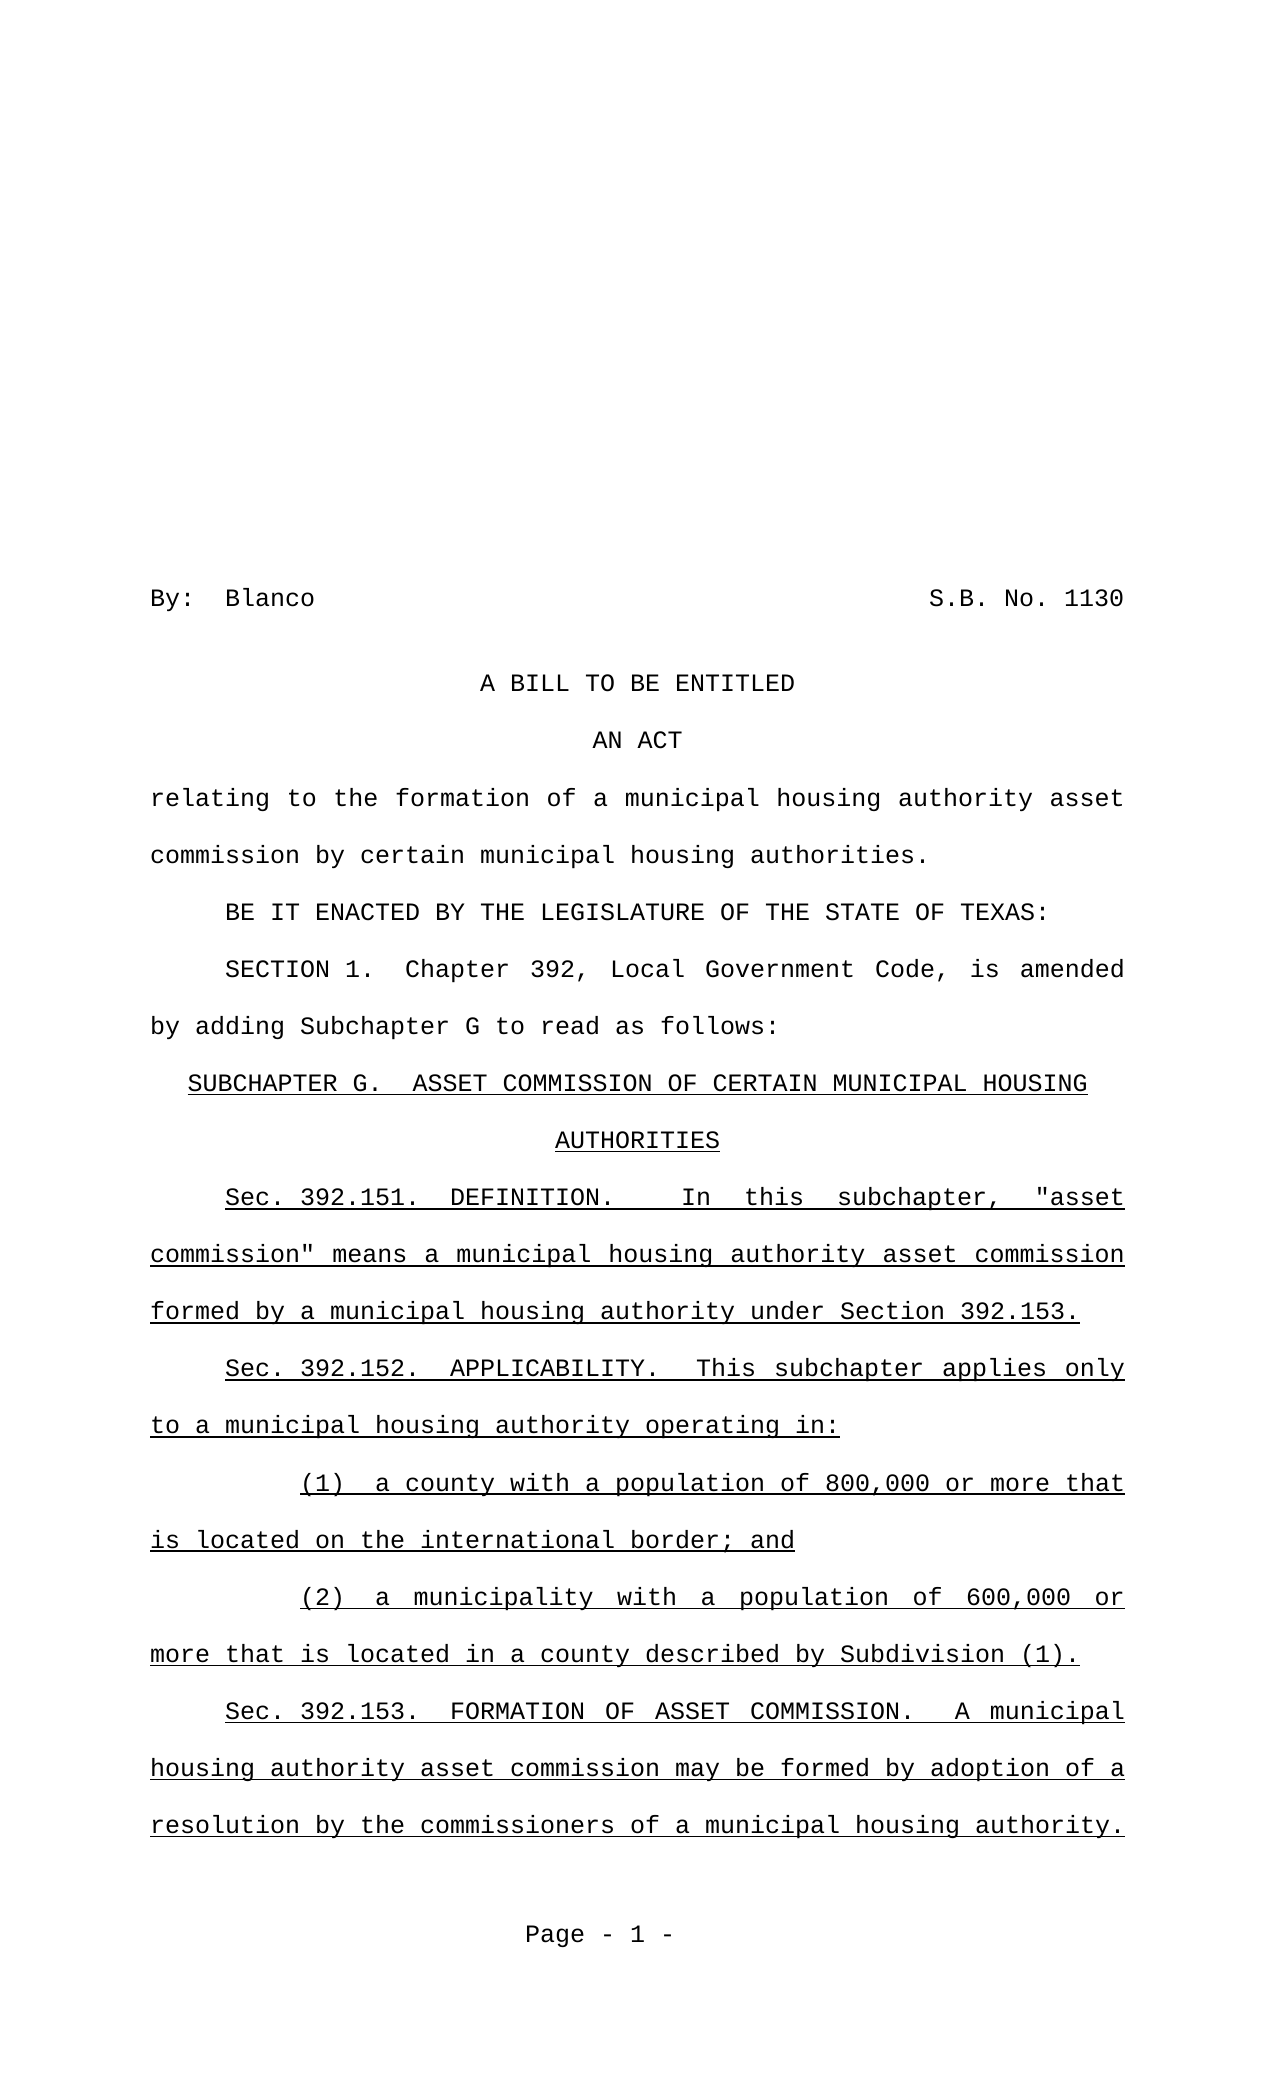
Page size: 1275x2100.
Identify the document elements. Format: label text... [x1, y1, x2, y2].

text SUBCHAPTER G. ASSET COMMISSION OF CERTAIN MUNICIPAL HOUSING AUTHORITIES [150, 1070, 1125, 1156]
text AN ACT [150, 728, 1125, 756]
text By: Blanco S.B. No. 1130 [150, 585, 1125, 614]
text BE IT ENACTED BY THE LEGISLATURE OF THE STATE OF TEXAS: [150, 899, 1125, 928]
text (1) a county with a population of 800,000 or more that is located on the international border; and [150, 1470, 1125, 1556]
text (2) a municipality with a population of 600,000 or more that is located in a county described by Subdivision (1). [150, 1584, 1125, 1670]
text A BILL TO BE ENTITLED [150, 671, 1125, 699]
text SECTION 1. Chapter 392, Local Government Code, is amended by adding Subchapter G to read as follows: [150, 956, 1125, 1042]
text Sec. 392.152. APPLICABILITY. This subchapter applies only to a municipal housing authority operating in: [150, 1356, 1125, 1441]
text Sec. 392.151. DEFINITION. In this subchapter, "asset commission" means a municipal housing authority asset commission formed by a municipal housing authority under Section 392.153. [150, 1267, 1125, 1327]
text Sec. 392.153. FORMATION OF ASSET COMMISSION. A municipal housing authority asset commission may be formed by adoption of a resolution by the commissioners of a municipal housing authority. [150, 1698, 1125, 1779]
text Sec. 392.151. DEFINITION. In this subchapter, "asset commission" means a municipal housing authority asset commission formed by a municipal housing authority under Section 392.153. [150, 1184, 1125, 1265]
text relating to the formation of a municipal housing authority asset commission by certain municipal housing authorities. [150, 785, 1125, 871]
text Sec. 392.153. FORMATION OF ASSET COMMISSION. A municipal housing authority asset commission may be formed by adoption of a resolution by the commissioners of a municipal housing authority. [150, 1780, 1125, 1836]
